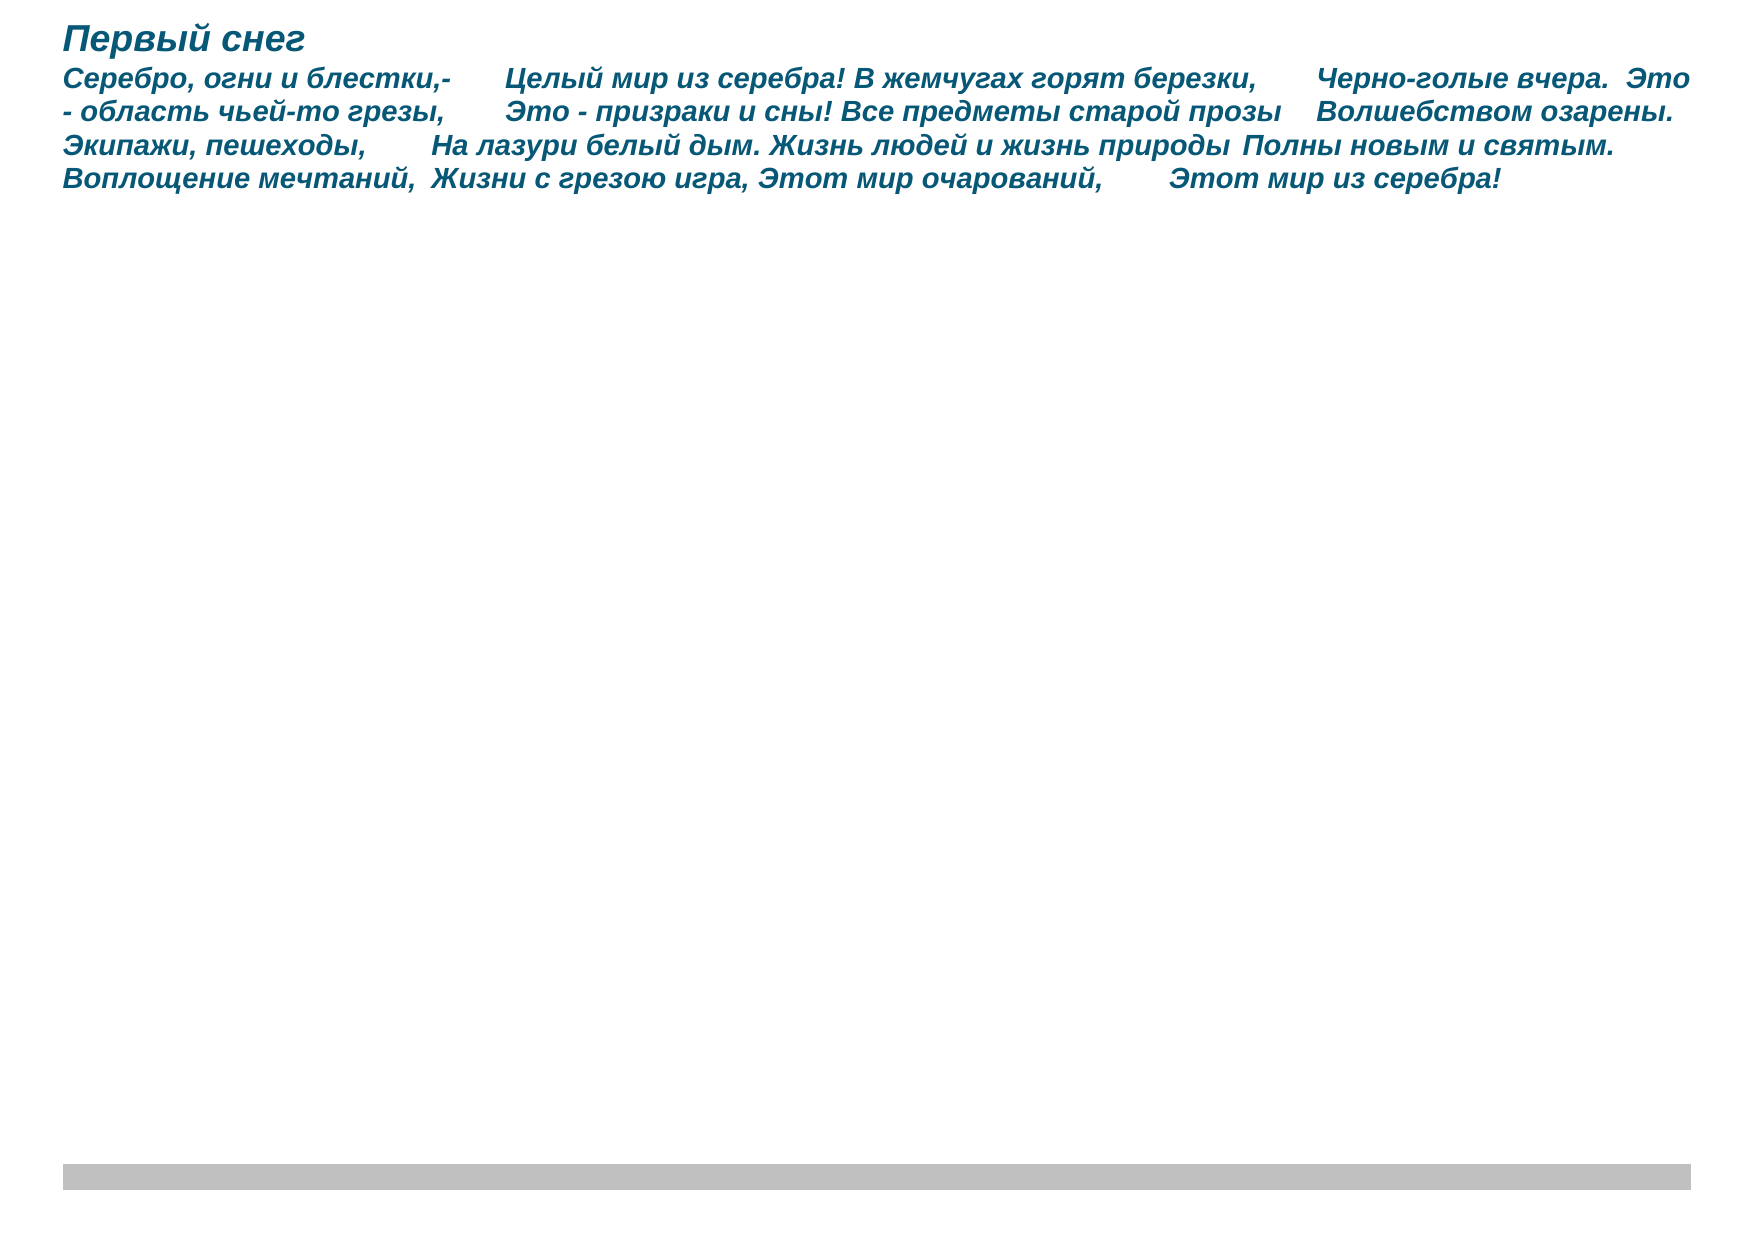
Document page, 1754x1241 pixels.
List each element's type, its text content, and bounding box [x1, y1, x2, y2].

text Серебро, огни и блестки,- [62, 61, 1691, 195]
subtitle Первый снег [62, 17, 1691, 60]
